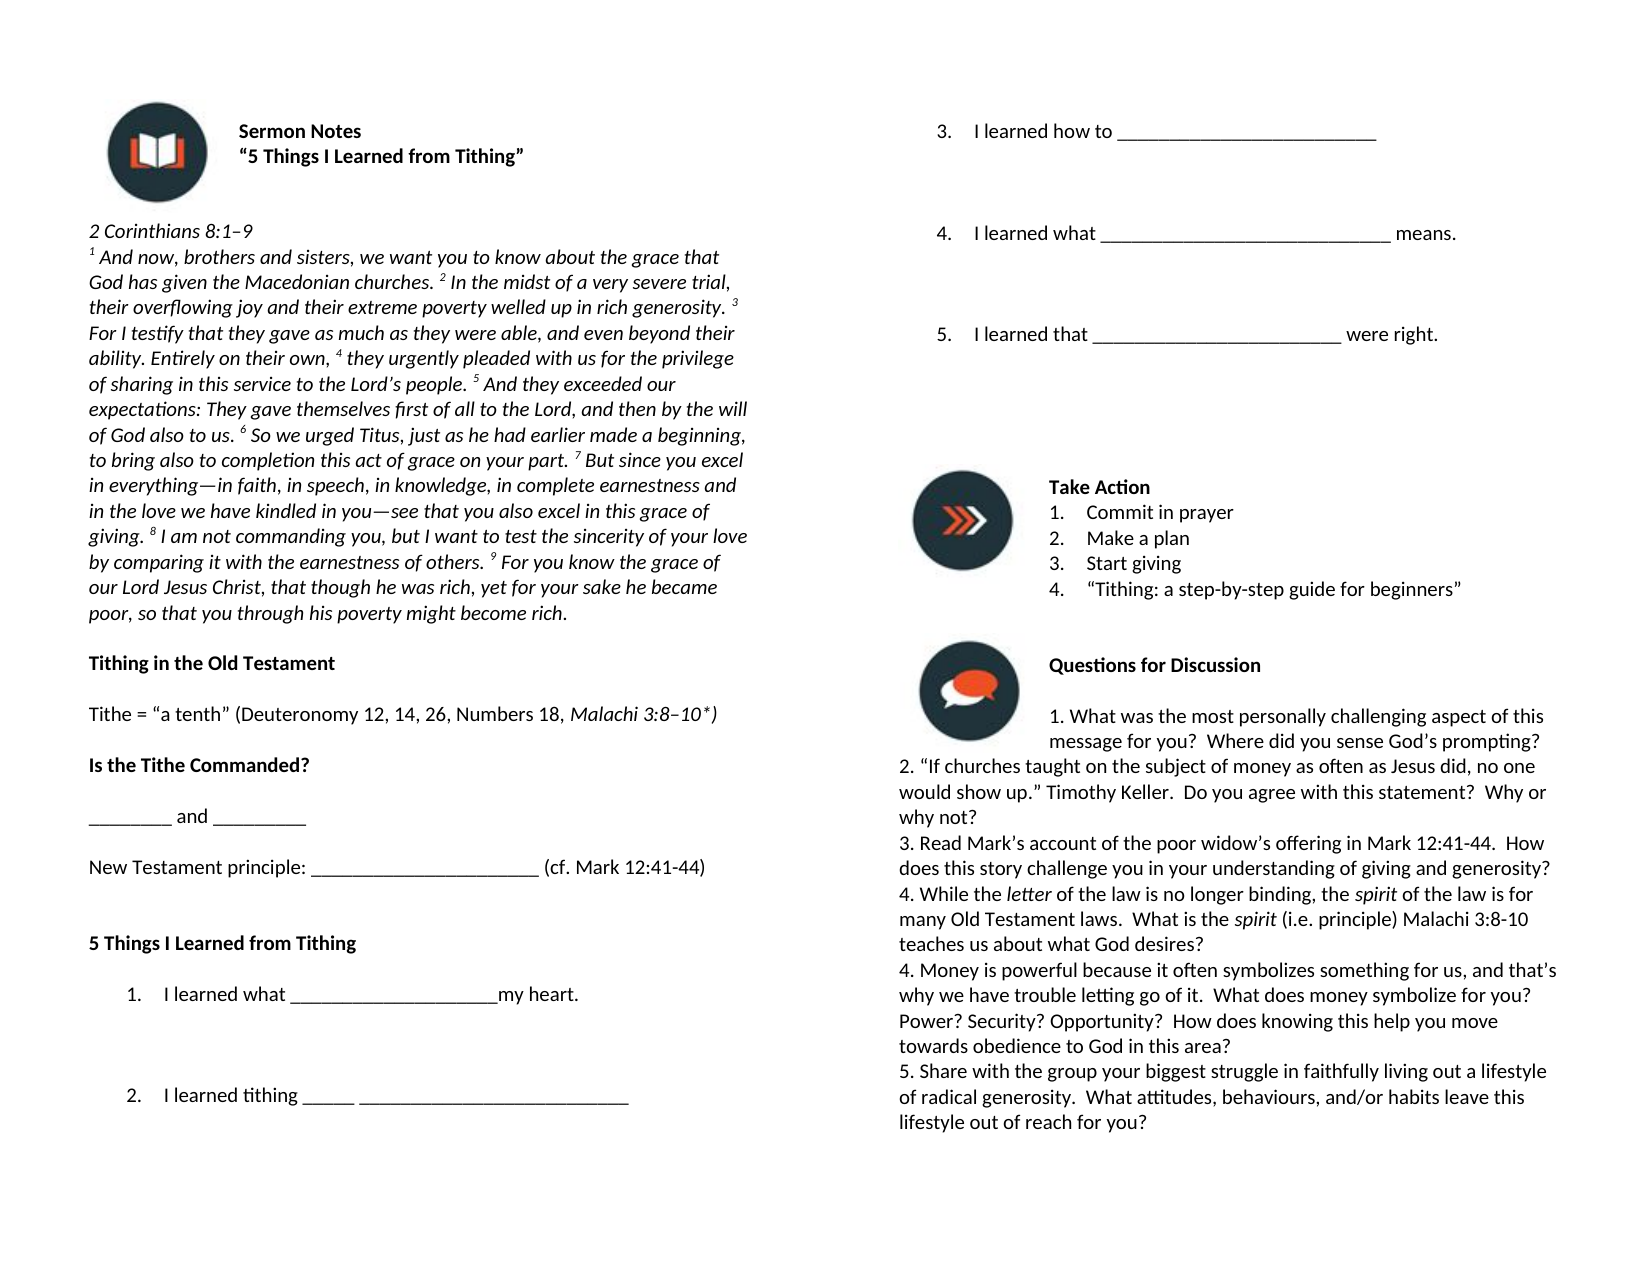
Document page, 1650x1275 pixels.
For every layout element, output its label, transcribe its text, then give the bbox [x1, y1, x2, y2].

list 1. What was the most personally challenging aspect of this message for you? Where did you sense God’s prompting? [1049, 703, 1561, 754]
text New Testament principle: ______________________ (cf. Mark 12:41-44) [89, 854, 751, 879]
text “5 Things I Learned from Tithing” [239, 144, 751, 193]
text ________ and _________ [89, 803, 751, 828]
text 1 And now, brothers and sisters, we want you to know about the grace that God has given the Macedonian churches. 2 In the midst of a very severe trial, their overflowing joy and their extreme poverty welled up in rich generosity. 3 For I testify that they gave as much as they were able, and even beyond their ability. Entirely on their own, 4 they urgently pleaded with us for the privilege of sharing in this service to the Lord’s people. 5 And they exceeded our expectations: They gave themselves first of all to the Lord, and then by the will of God also to us. 6 So we urged Titus, just as he had earlier made a beginning, to bring also to completion this act of grace on your part. 7 But since you excel in everything—in faith, in speech, in knowledge, in complete earnestness and in the love we have kindled in you—see that you also excel in this grace of giving. 8 I am not commanding you, but I want to test the sincerity of your love by comparing it with the earnestness of others. 9 For you know the grace of our Lord Jesus Christ, that though he was rich, yet for your sake he became poor, so that you through his poverty might become rich. [89, 244, 751, 625]
picture [80, 99, 230, 216]
list I learned tithing _____ __________________________ [126, 1083, 751, 1108]
text Is the Tithe Commanded? [89, 752, 751, 778]
text 5 Things I Learned from Tithing [89, 930, 751, 956]
text Tithing in the Old Testament [89, 651, 751, 676]
list 5. Share with the group your biggest struggle in faithfully living out a lifestyle of radical generosity. What attitudes, behaviours, and/or habits leave this lifestyle out of reach for you? [899, 1059, 1561, 1135]
list Make a plan [1049, 525, 1561, 550]
picture [898, 464, 1031, 584]
list I learned how to _________________________ [936, 118, 1561, 144]
text Take Action [974, 474, 1561, 499]
list 4. While the letter of the law is no longer binding, the spirit of the law is for many Old Testament laws. What is the spirit (i.e. principle) Malachi 3:8-10 teaches us about what God desires? [899, 881, 1561, 957]
text Tithe = “a tenth” (Deuteronomy 12, 14, 26, Numbers 18, Malachi 3:8–10*) [89, 701, 751, 727]
list 3. Read Mark’s account of the poor widow’s offering in Mark 12:41-44. How does this story challenge you in your understanding of giving and generosity? [899, 830, 1561, 881]
picture [898, 633, 1042, 753]
list I learned that ________________________ were right. [936, 322, 1561, 347]
list 2. “If churches taught on the subject of money as often as Jesus did, no one would show up.” Timothy Keller. Do you agree with this statement? Why or why not? [899, 754, 1561, 830]
list Start giving [1049, 550, 1561, 576]
list “Tithing: a step-by-step guide for beginners” [1049, 576, 1561, 601]
list 4. Money is powerful because it often symbolizes something for us, and that’s why we have trouble letting go of it. What does money symbolize for you? Power? Security? Opportunity? How does knowing this help you move towards obedience to God in this area? [899, 957, 1561, 1059]
text Sermon Notes [239, 118, 751, 144]
list Commit in prayer [1049, 499, 1561, 525]
text Questions for Discussion [974, 652, 1561, 677]
list I learned what ____________________my heart. [126, 981, 751, 1006]
text 2 Corinthians 8:1–9 [89, 218, 751, 244]
list I learned what ____________________________ means. [936, 220, 1561, 245]
